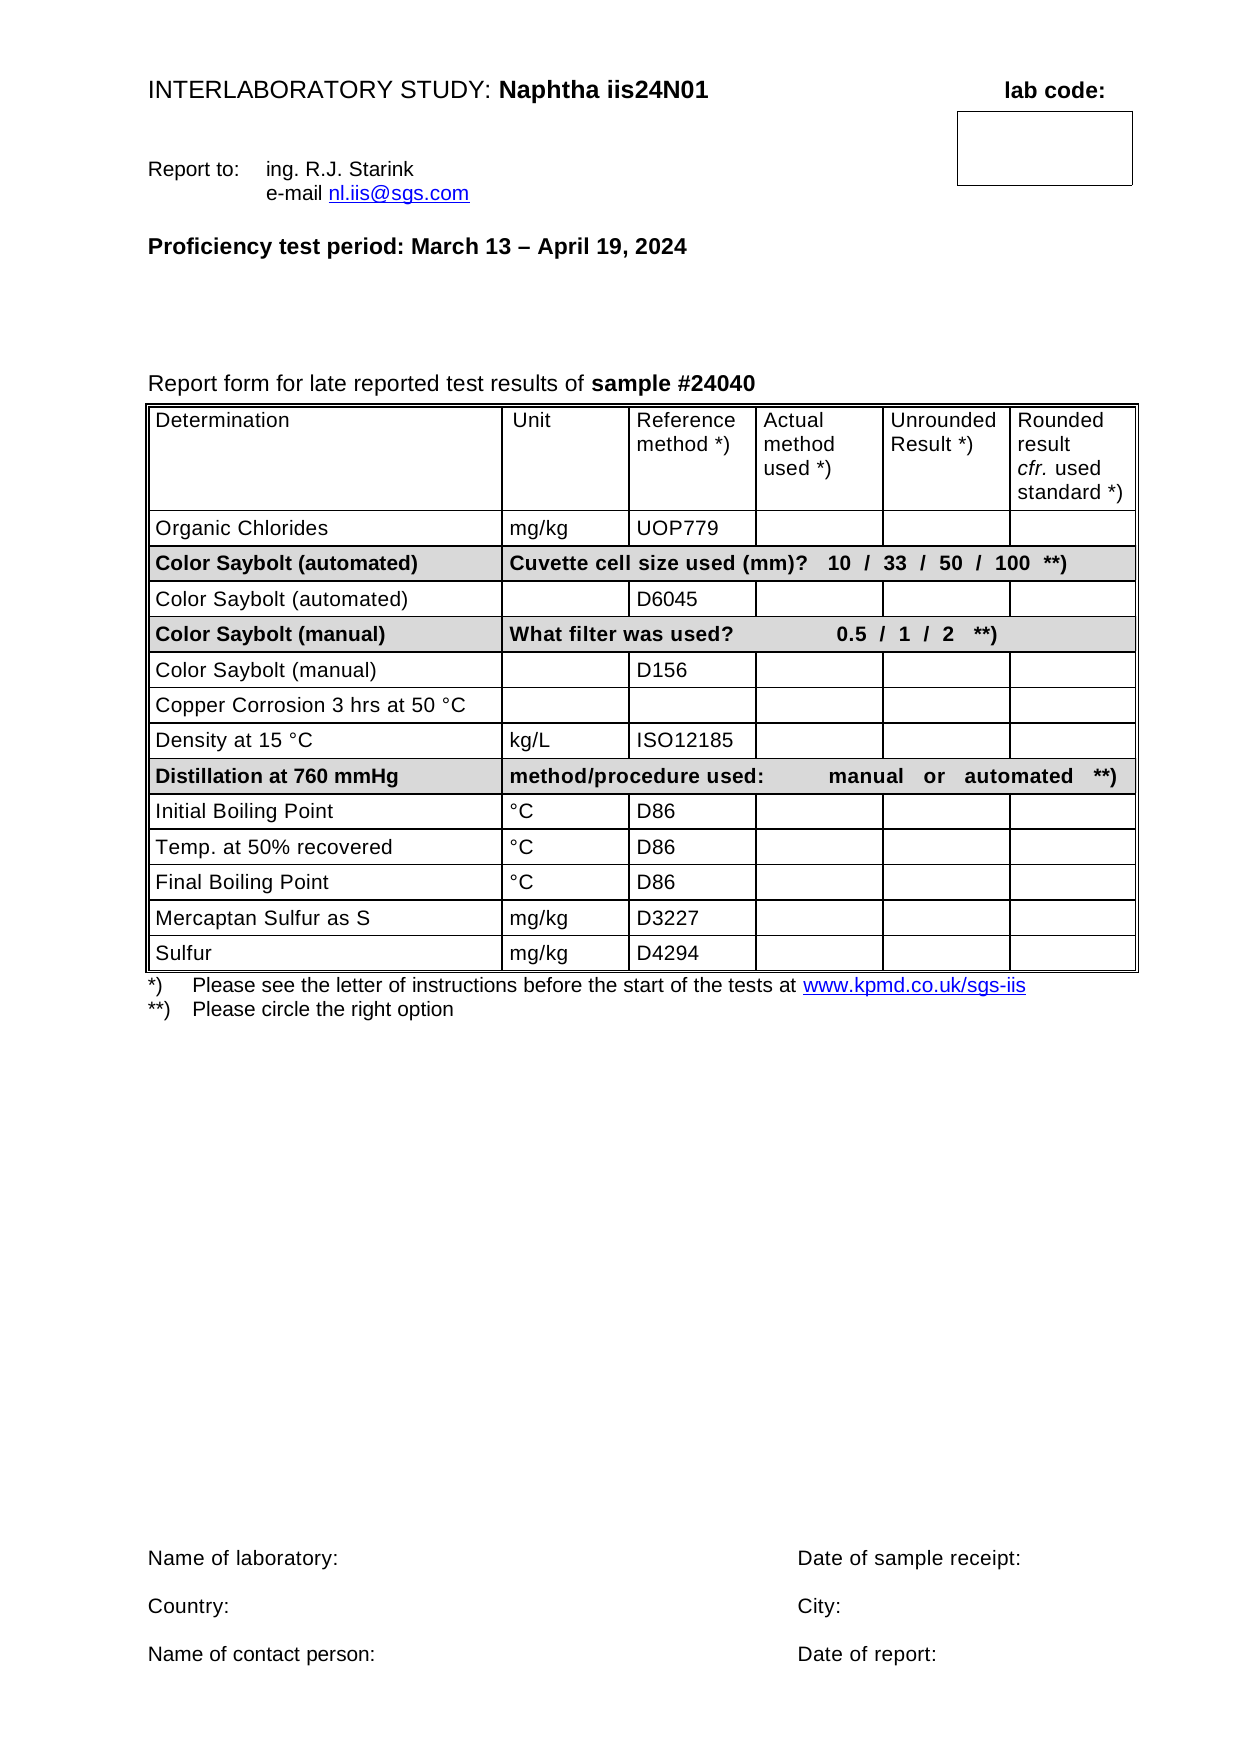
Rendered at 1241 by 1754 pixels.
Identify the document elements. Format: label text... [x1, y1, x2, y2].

table_cell °C [503, 795, 628, 828]
table_cell [884, 795, 1009, 828]
table_cell [757, 865, 882, 899]
table_cell D86 [630, 865, 755, 899]
table_cell [1011, 795, 1135, 828]
table_cell mg/kg [503, 901, 628, 934]
table_cell [884, 724, 1009, 757]
table_header Determination [150, 408, 501, 509]
table_cell [1011, 865, 1135, 899]
table_cell [757, 511, 882, 545]
table_cell method/procedure used: manual or automated **) [503, 759, 1135, 793]
table_cell [1011, 582, 1135, 616]
table_cell [757, 653, 882, 687]
table_cell kg/L [503, 724, 628, 757]
table_cell Temp. at 50% recovered [150, 830, 501, 864]
table_cell [884, 653, 1009, 687]
table_cell [503, 582, 628, 616]
table_cell °C [503, 865, 628, 899]
table_header Unit [503, 408, 628, 509]
table_cell [757, 582, 882, 616]
table_cell [884, 901, 1009, 934]
table_cell Mercaptan Sulfur as S [150, 901, 501, 934]
text **) Please circle the right option [148, 997, 1122, 1021]
table_cell UOP779 [630, 511, 755, 545]
table_cell Color Saybolt (automated) [150, 582, 501, 616]
table_cell [1011, 936, 1135, 970]
table_cell [1011, 688, 1135, 722]
table_cell Final Boiling Point [150, 865, 501, 899]
table_cell Color Saybolt (manual) [150, 617, 501, 651]
table_cell mg/kg [503, 936, 628, 970]
table_cell [630, 688, 755, 722]
table_cell D6045 [630, 582, 755, 616]
table_header Reference method *) [630, 408, 755, 509]
table_cell Sulfur [150, 936, 501, 970]
table_cell [1011, 511, 1135, 545]
table_cell [503, 688, 628, 722]
table_cell D86 [630, 795, 755, 828]
table_cell mg/kg [503, 511, 628, 545]
table_cell D156 [630, 653, 755, 687]
table_cell [884, 582, 1009, 616]
table_cell Initial Boiling Point [150, 795, 501, 828]
table_cell [757, 830, 882, 864]
table_cell Copper Corrosion 3 hrs at 50 °C [150, 688, 501, 722]
table_header Rounded result cfr. used standard *) [1011, 408, 1135, 509]
text *) Please see the letter of instructions before the start of the tests at www.kpmd.co.uk/sgs-iis [148, 973, 1122, 997]
table_cell [757, 901, 882, 934]
table_cell [884, 865, 1009, 899]
table_cell [1011, 653, 1135, 687]
table_cell [757, 724, 882, 757]
table_cell [503, 653, 628, 687]
table_cell Color Saybolt (automated) [150, 547, 501, 580]
table_cell Distillation at 760 mmHg [150, 759, 501, 793]
table_cell [757, 688, 882, 722]
table_cell Color Saybolt (manual) [150, 653, 501, 687]
table_cell [757, 936, 882, 970]
table_header Actual method used *) [757, 408, 882, 509]
table_cell D4294 [630, 936, 755, 970]
table_cell [1011, 724, 1135, 757]
table_cell [1011, 830, 1135, 864]
table_cell [884, 511, 1009, 545]
table_cell °C [503, 830, 628, 864]
table_cell [884, 688, 1009, 722]
table_cell D3227 [630, 901, 755, 934]
table_header Unrounded Result *) [884, 408, 1009, 509]
table_cell D86 [630, 830, 755, 864]
table_cell Organic Chlorides [150, 511, 501, 545]
table_cell [1011, 901, 1135, 934]
text Report form for late reported test results of sample #24040 [148, 370, 1122, 397]
table_cell ISO12185 [630, 724, 755, 757]
table_cell Density at 15 °C [150, 724, 501, 757]
table_cell [757, 795, 882, 828]
table_cell What filter was used? 0.5 / 1 / 2 **) [503, 617, 1135, 651]
table_cell [884, 936, 1009, 970]
table_cell Cuvette cell size used (mm)? 10 / 33 / 50 / 100 **) [503, 547, 1135, 580]
table_cell [884, 830, 1009, 864]
